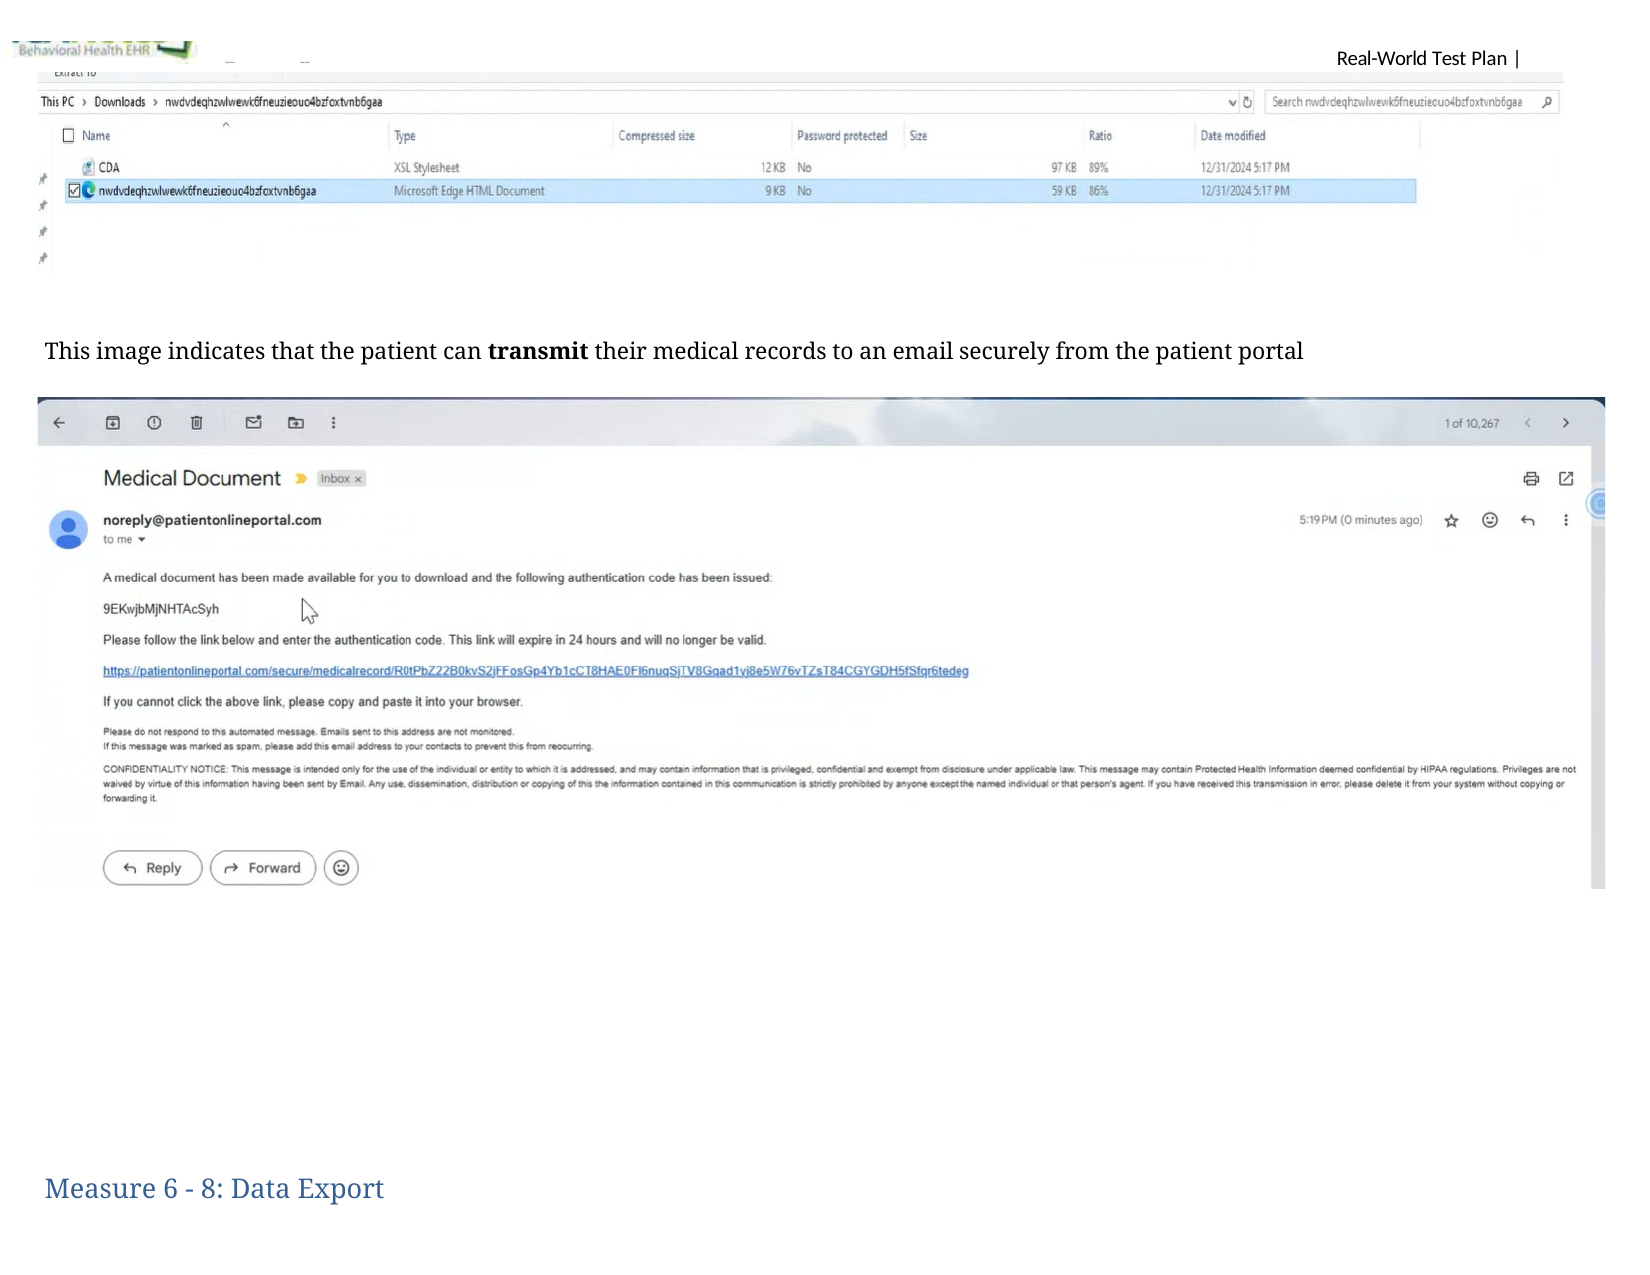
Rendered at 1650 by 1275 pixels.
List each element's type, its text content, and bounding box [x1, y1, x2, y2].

subtitle Measure 6 - 8: Data Export [44, 1170, 1650, 1207]
picture [37, 72, 1580, 273]
picture [37, 397, 1606, 889]
text This image indicates that the patient can transmit their medical records to an email securely from the patient portal [44, 335, 1641, 366]
picture [0, 41, 198, 64]
